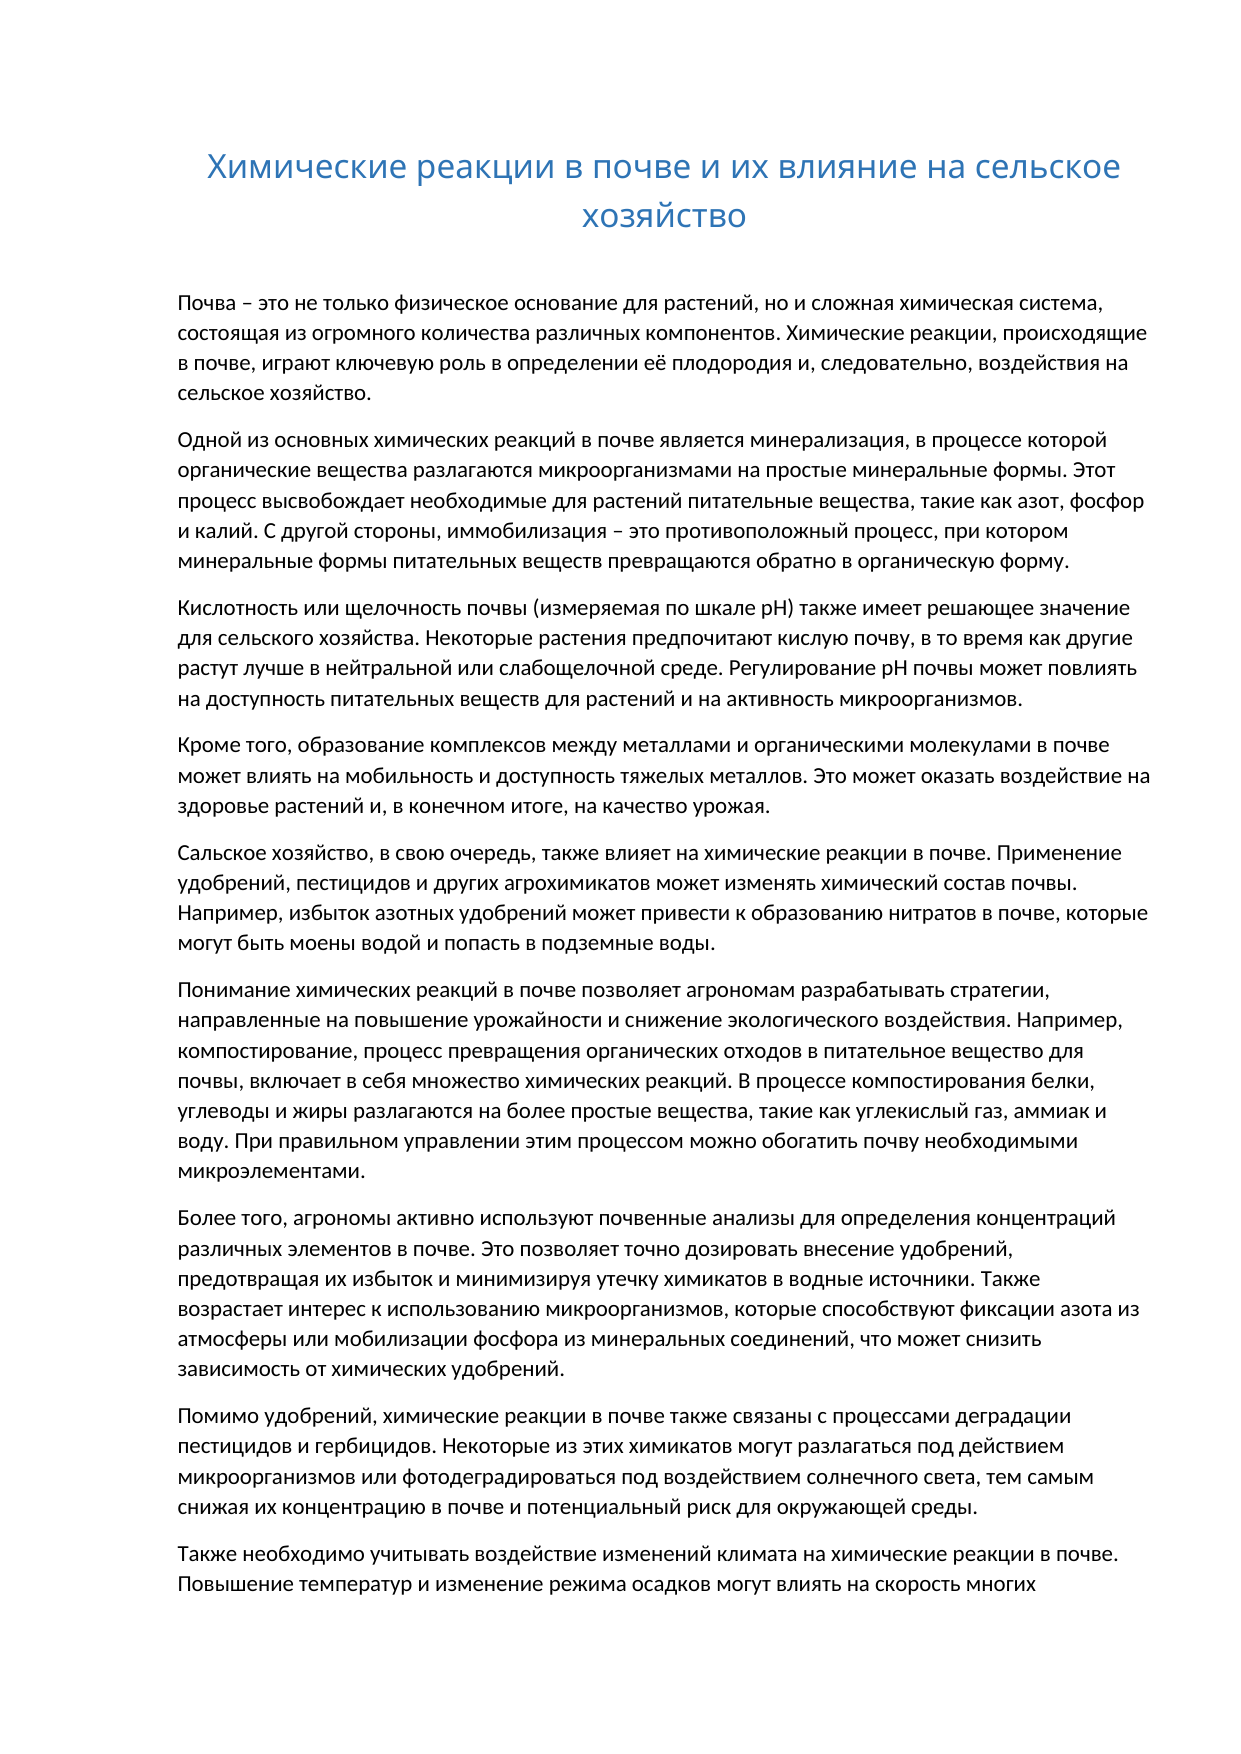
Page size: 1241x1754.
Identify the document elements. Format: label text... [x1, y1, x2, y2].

text Помимо удобрений, химические реакции в почве также связаны с процессами деградации пестицидов и гербицидов. Некоторые из этих химикатов могут разлагаться под действием микроорганизмов или фотодеградироваться под воздействием солнечного света, тем самым снижая их концентрацию в почве и потенциальный риск для окружающей среды. [177, 1401, 1152, 1520]
text Более того, агрономы активно используют почвенные анализы для определения концентраций различных элементов в почве. Это позволяет точно дозировать внесение удобрений, предотвращая их избыток и минимизируя утечку химикатов в водные источники. Также возрастает интерес к использованию микроорганизмов, которые способствуют фиксации азота из атмосферы или мобилизации фосфора из минеральных соединений, что может снизить зависимость от химических удобрений. [177, 1203, 1152, 1383]
subtitle Химические реакции в почве и их влияние на сельское хозяйство [177, 143, 1152, 237]
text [177, 1539, 1152, 1597]
text Понимание химических реакций в почве позволяет агрономам разрабатывать стратегии, направленные на повышение урожайности и снижение экологического воздействия. Например, компостирование, процесс превращения органических отходов в питательное вещество для почвы, включает в себя множество химических реакций. В процессе компостирования белки, углеводы и жиры разлагаются на более простые вещества, такие как углекислый газ, аммиак и воду. При правильном управлении этим процессом можно обогатить почву необходимыми микроэлементами. [177, 975, 1152, 1185]
text Сальское хозяйство, в свою очередь, также влияет на химические реакции в почве. Применение удобрений, пестицидов и других агрохимикатов может изменять химический состав почвы. Например, избыток азотных удобрений может привести к образованию нитратов в почве, которые могут быть моены водой и попасть в подземные воды. [177, 838, 1152, 957]
text Кроме того, образование комплексов между металлами и органическими молекулами в почве может влиять на мобильность и доступность тяжелых металлов. Это может оказать воздействие на здоровье растений и, в конечном итоге, на качество урожая. [177, 731, 1152, 819]
text Одной из основных химических реакций в почве является минерализация, в процессе которой органические вещества разлагаются микроорганизмами на простые минеральные формы. Этот процесс высвобождает необходимые для растений питательные вещества, такие как азот, фосфор и калий. С другой стороны, иммобилизация – это противоположный процесс, при котором минеральные формы питательных веществ превращаются обратно в органическую форму. [177, 425, 1152, 574]
text Кислотность или щелочность почвы (измеряемая по шкале pH) также имеет решающее значение для сельского хозяйства. Некоторые растения предпочитают кислую почву, в то время как другие растут лучше в нейтральной или слабощелочной среде. Регулирование pH почвы может повлиять на доступность питательных веществ для растений и на активность микроорганизмов. [177, 593, 1152, 712]
text Почва – это не только физическое основание для растений, но и сложная химическая система, состоящая из огромного количества различных компонентов. Химические реакции, происходящие в почве, играют ключевую роль в определении её плодородия и, следовательно, воздействия на сельское хозяйство. [177, 288, 1152, 407]
